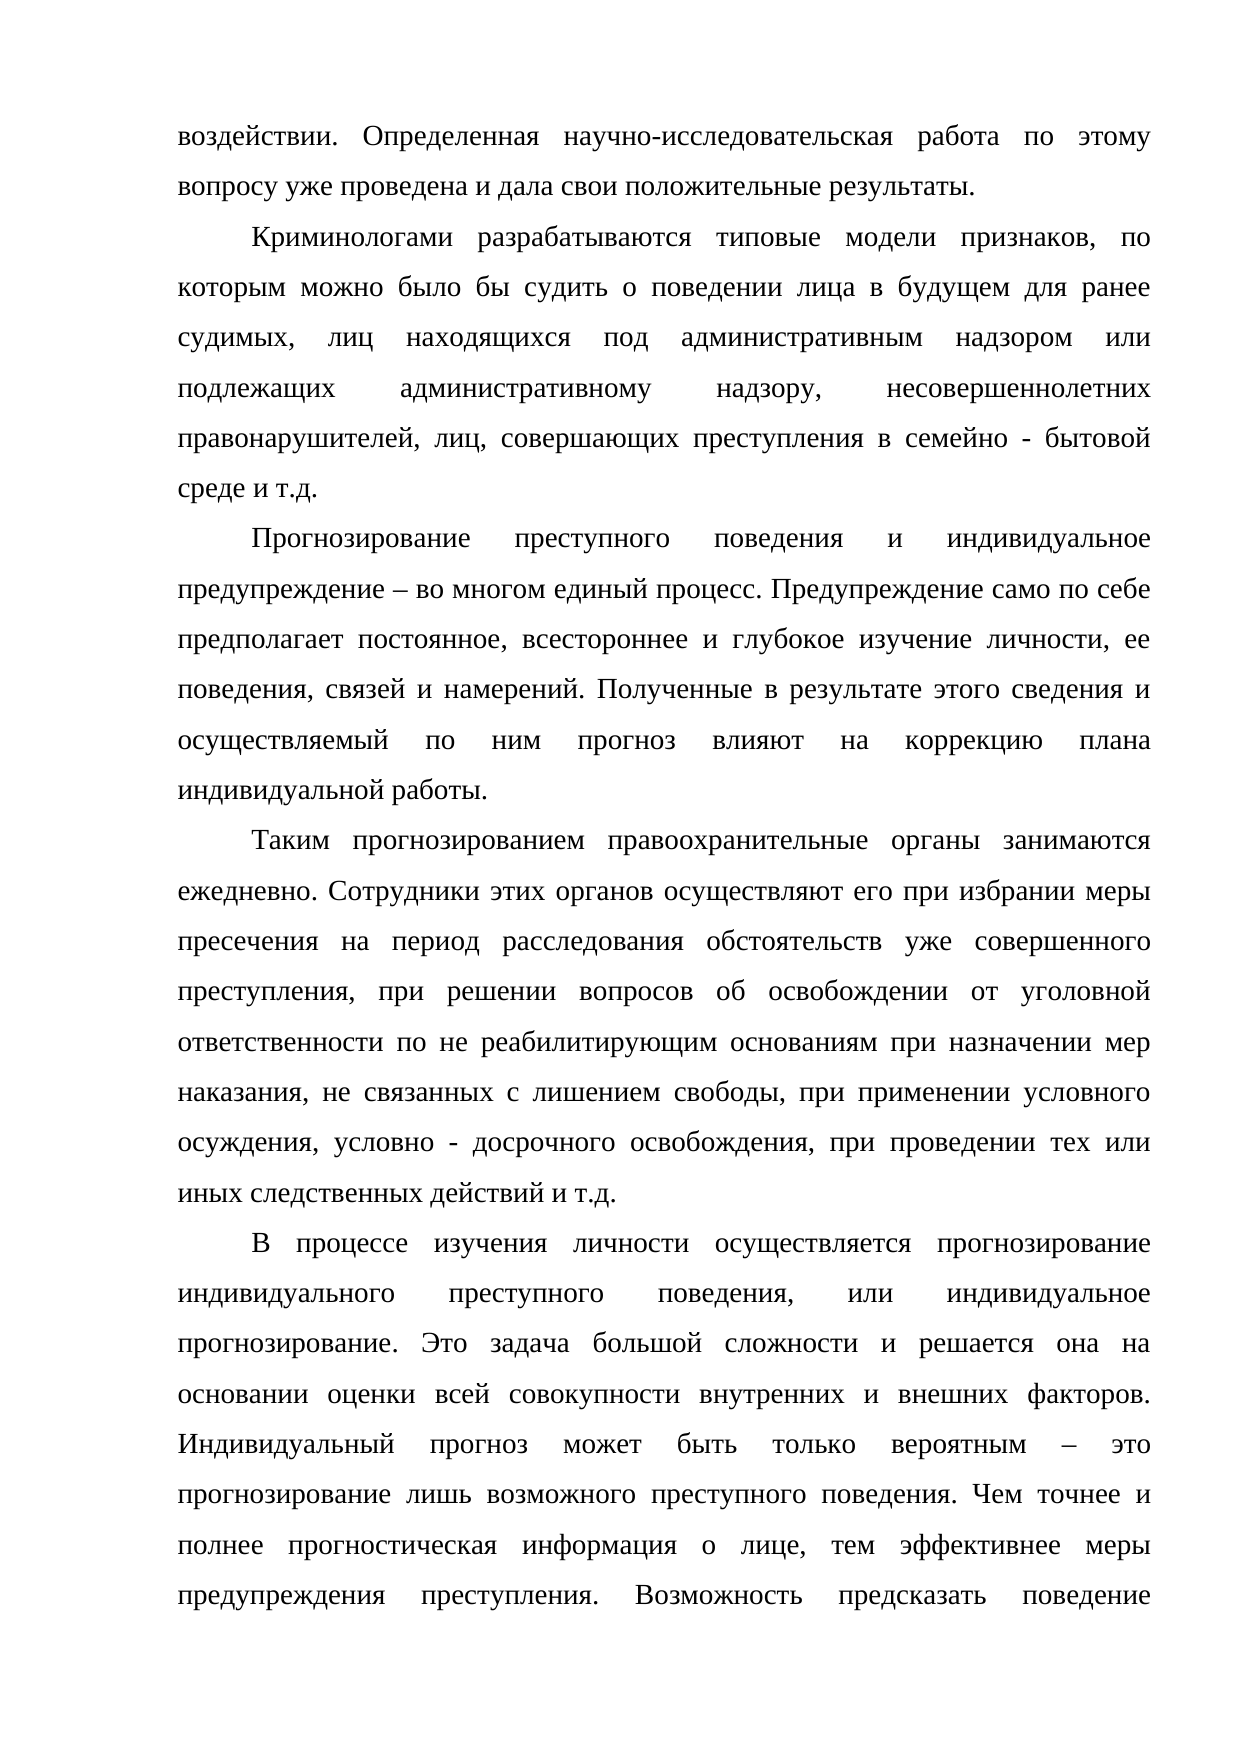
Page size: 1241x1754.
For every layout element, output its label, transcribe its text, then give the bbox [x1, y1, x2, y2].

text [177, 118, 1152, 202]
text Прогнозирование преступного поведения и индивидуальное предупреждение – во многом единый процесс. Предупреждение само по себе предполагает постоянное, всестороннее и глубокое изучение личности, ее поведения, связей и намерений. Полученные в результате этого сведения и осуществляемый по ним прогноз влияют на коррекцию плана индивидуальной работы. [177, 521, 1152, 806]
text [177, 1225, 1152, 1611]
text Криминологами разрабатываются типовые модели признаков, по которым можно было бы судить о поведении лица в будущем для ранее судимых, лиц находящихся под административным надзором или подлежащих административному надзору, несовершеннолетних правонарушителей, лиц, совершающих преступления в семейно - бытовой среде и т.д. [177, 219, 1152, 504]
text Таким прогнозированием правоохранительные органы занимаются ежедневно. Сотрудники этих органов осуществляют его при избрании меры пресечения на период расследования обстоятельств уже совершенного преступления, при решении вопросов об освобождении от уголовной ответственности по не реабилитирующим основаниям при назначении мер наказания, не связанных с лишением свободы, при применении условного осуждения, условно - досрочного освобождения, при проведении тех или иных следственных действий и т.д. [177, 822, 1152, 1208]
